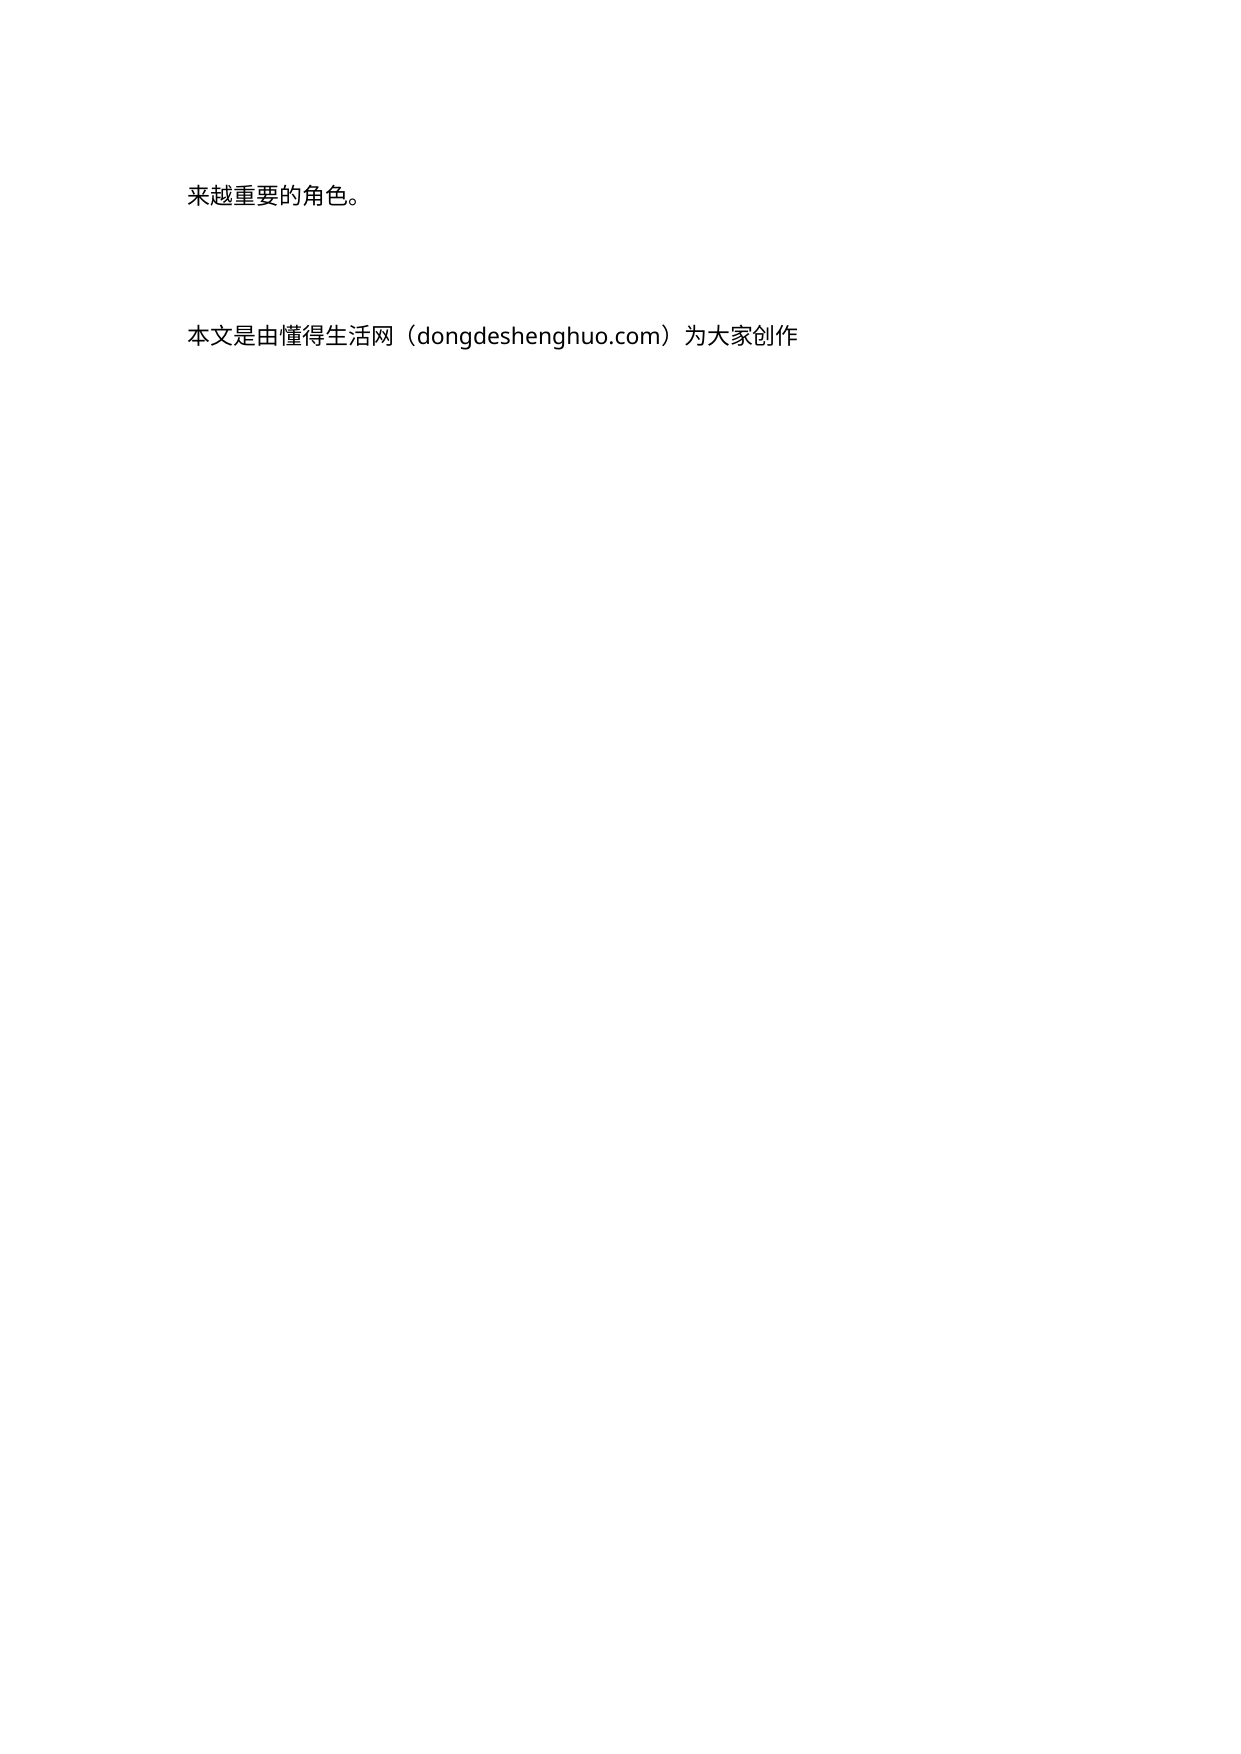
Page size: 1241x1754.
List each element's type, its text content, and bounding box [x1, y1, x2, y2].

text 本文是由懂得生活网（dongdeshenghuo.com）为大家创作 [187, 302, 1053, 367]
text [187, 162, 1053, 227]
